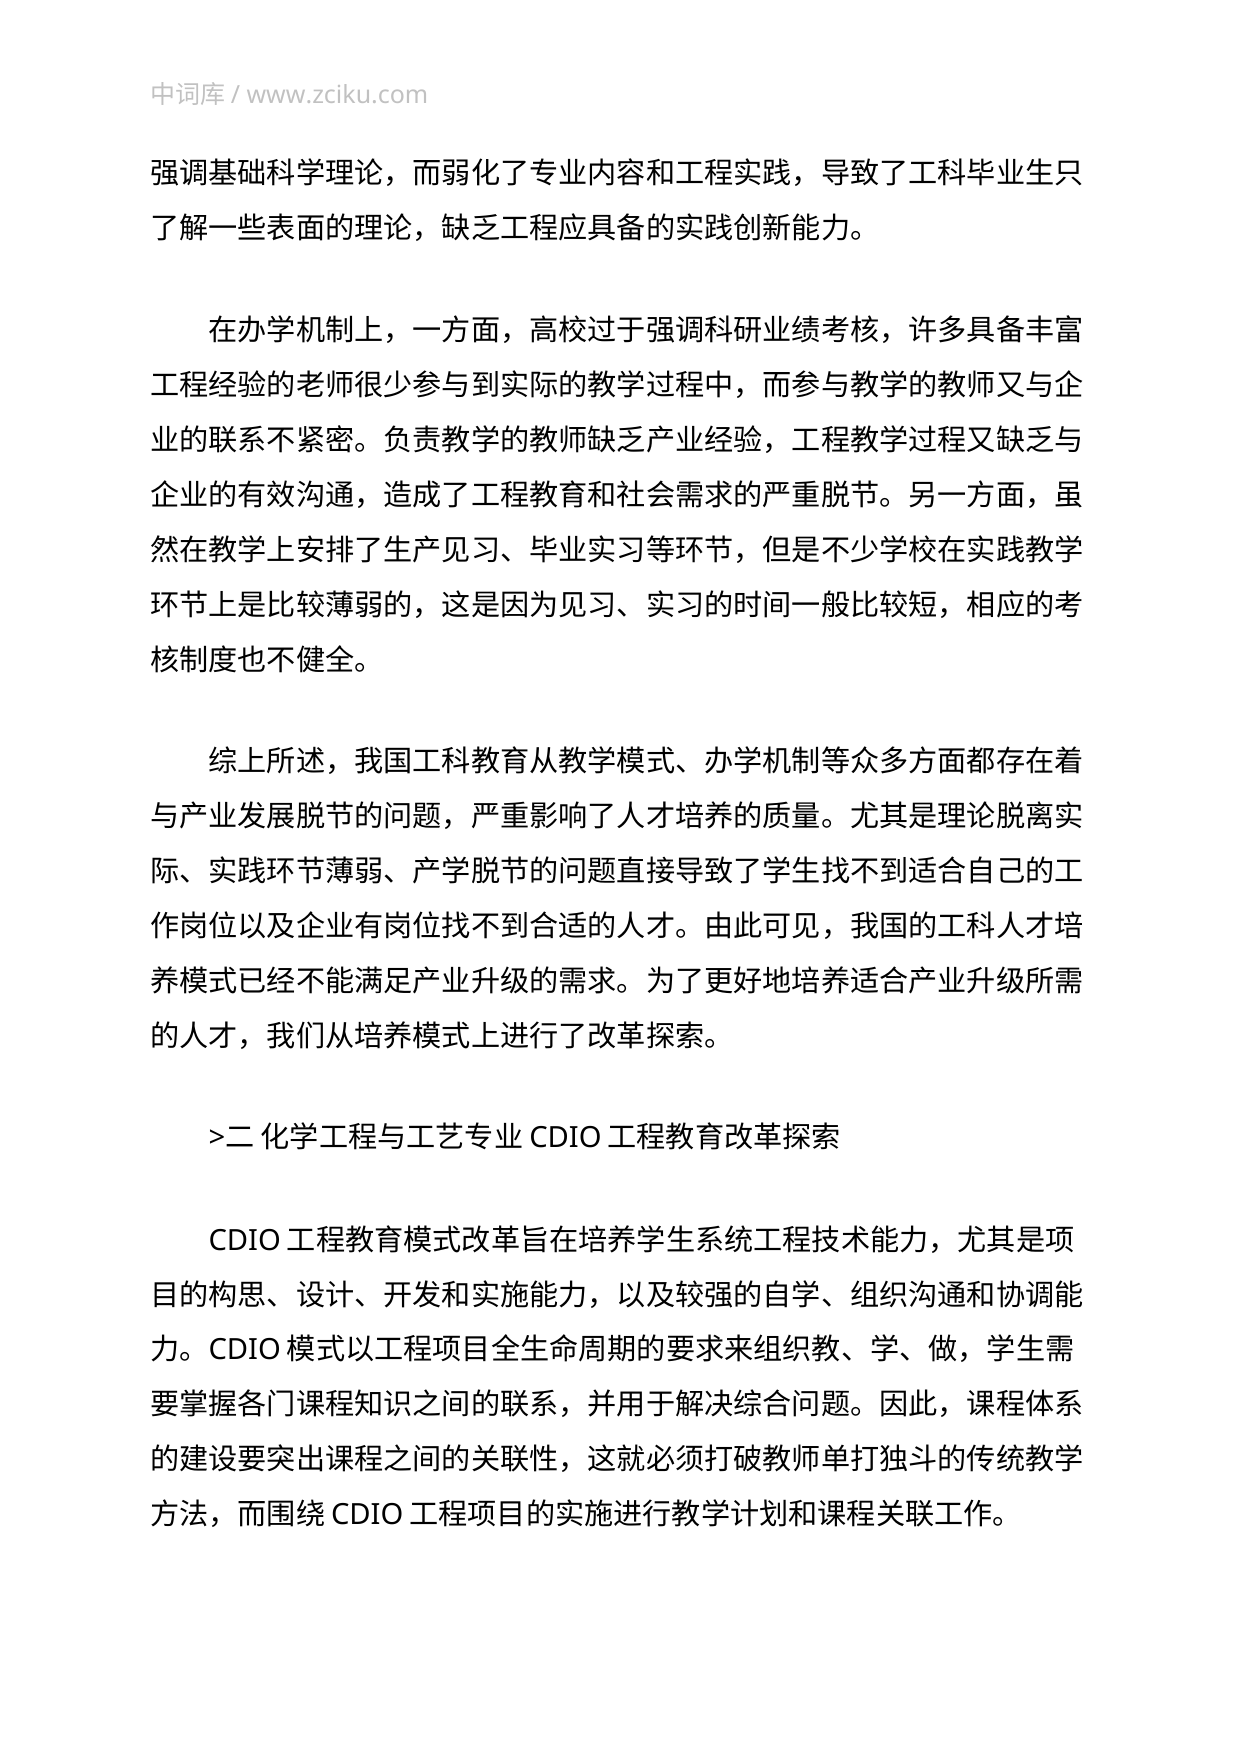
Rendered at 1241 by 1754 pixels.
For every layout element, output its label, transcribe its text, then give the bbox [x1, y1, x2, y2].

text >二 化学工程与工艺专业CDIO工程教育改革探索 [150, 1114, 1090, 1156]
text 在办学机制上，一方面，高校过于强调科研业绩考核，许多具备丰富工程经验的老师很少参与到实际的教学过程中，而参与教学的教师又与企业的联系不紧密。负责教学的教师缺乏产业经验，工程教学过程又缺乏与企业的有效沟通，造成了工程教育和社会需求的严重脱节。另一方面，虽然在教学上安排了生产见习、毕业实习等环节，但是不少学校在实践教学环节上是比较薄弱的，这是因为见习、实习的时间一般比较短，相应的考核制度也不健全。 [150, 307, 1090, 678]
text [150, 150, 1090, 247]
text 综上所述，我国工科教育从教学模式、办学机制等众多方面都存在着与产业发展脱节的问题，严重影响了人才培养的质量。尤其是理论脱离实际、实践环节薄弱、产学脱节的问题直接导致了学生找不到适合自己的工作岗位以及企业有岗位找不到合适的人才。由此可见，我国的工科人才培养模式已经不能满足产业升级的需求。为了更好地培养适合产业升级所需的人才，我们从培养模式上进行了改革探索。 [150, 738, 1090, 1054]
text CDIO工程教育模式改革旨在培养学生系统工程技术能力，尤其是项目的构思、设计、开发和实施能力，以及较强的自学、组织沟通和协调能力。CDIO模式以工程项目全生命周期的要求来组织教、学、做，学生需要掌握各门课程知识之间的联系，并用于解决综合问题。因此，课程体系的建设要突出课程之间的关联性，这就必须打破教师单打独斗的传统教学方法，而围绕CDIO工程项目的实施进行教学计划和课程关联工作。 [150, 1216, 1090, 1533]
